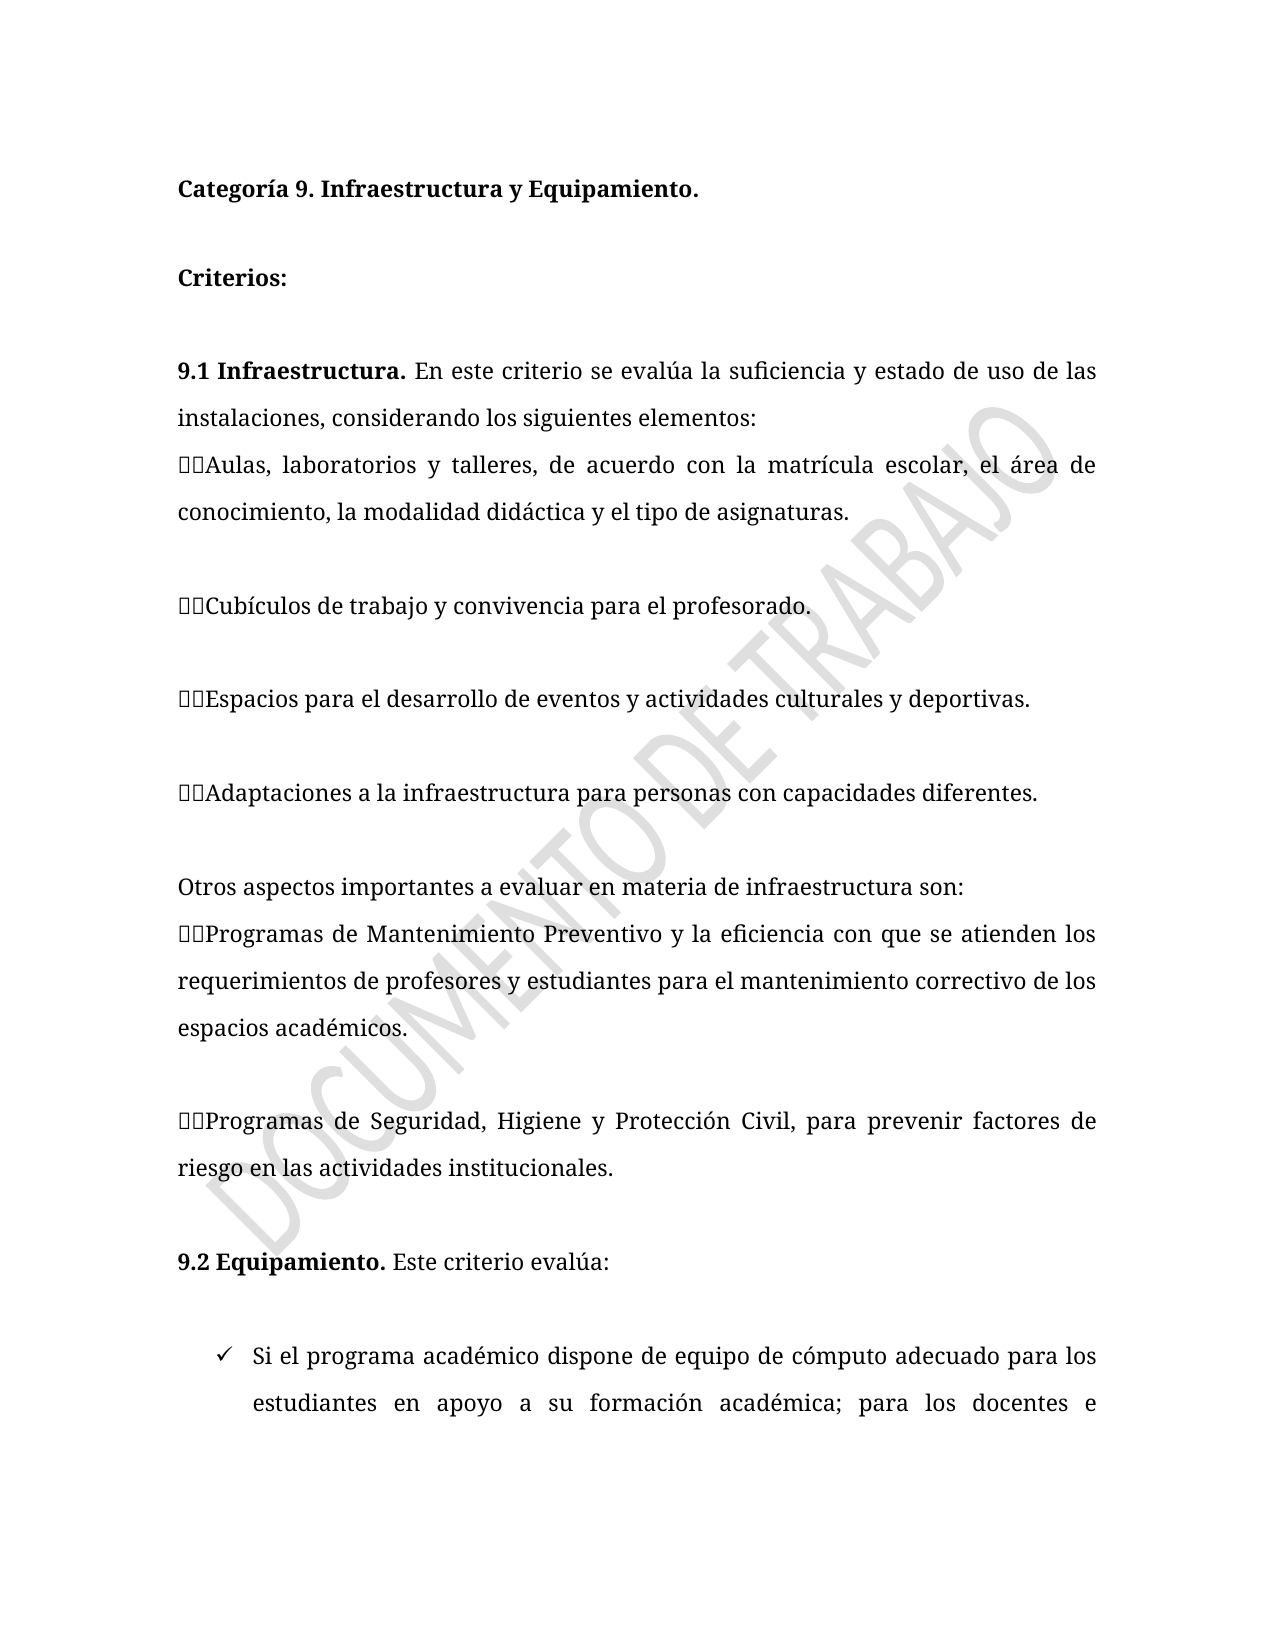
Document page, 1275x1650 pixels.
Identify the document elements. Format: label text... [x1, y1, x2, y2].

text Otros aspectos importantes a evaluar en materia de infraestructura son: [177, 871, 1098, 902]
text 9.2 Equipamiento. Este criterio evalúa: [177, 1246, 1098, 1277]
text Espacios para el desarrollo de eventos y actividades culturales y deportivas. [177, 683, 1098, 715]
subtitle Categoría 9. Infraestructura y Equipamiento. [177, 173, 1098, 204]
text Criterios: [177, 262, 1098, 293]
text Adaptaciones a la infraestructura para personas con capacidades diferentes. [177, 777, 1098, 808]
text Cubículos de trabajo y convivencia para el profesorado. [177, 590, 1098, 621]
text Programas de Seguridad, Higiene y Protección Civil, para prevenir factores de riesgo en las actividades institucionales. [177, 1105, 1098, 1183]
text 9.1 Infraestructura. En este criterio se evalúa la suficiencia y estado de uso de las instalaciones, considerando los siguientes elementos: [177, 355, 1098, 433]
text Aulas, laboratorios y talleres, de acuerdo con la matrícula escolar, el área de conocimiento, la modalidad didáctica y el tipo de asignaturas. [177, 449, 1098, 527]
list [215, 1340, 1098, 1418]
text Programas de Mantenimiento Preventivo y la eficiencia con que se atienden los requerimientos de profesores y estudiantes para el mantenimiento correctivo de los espacios académicos. [177, 918, 1098, 1043]
